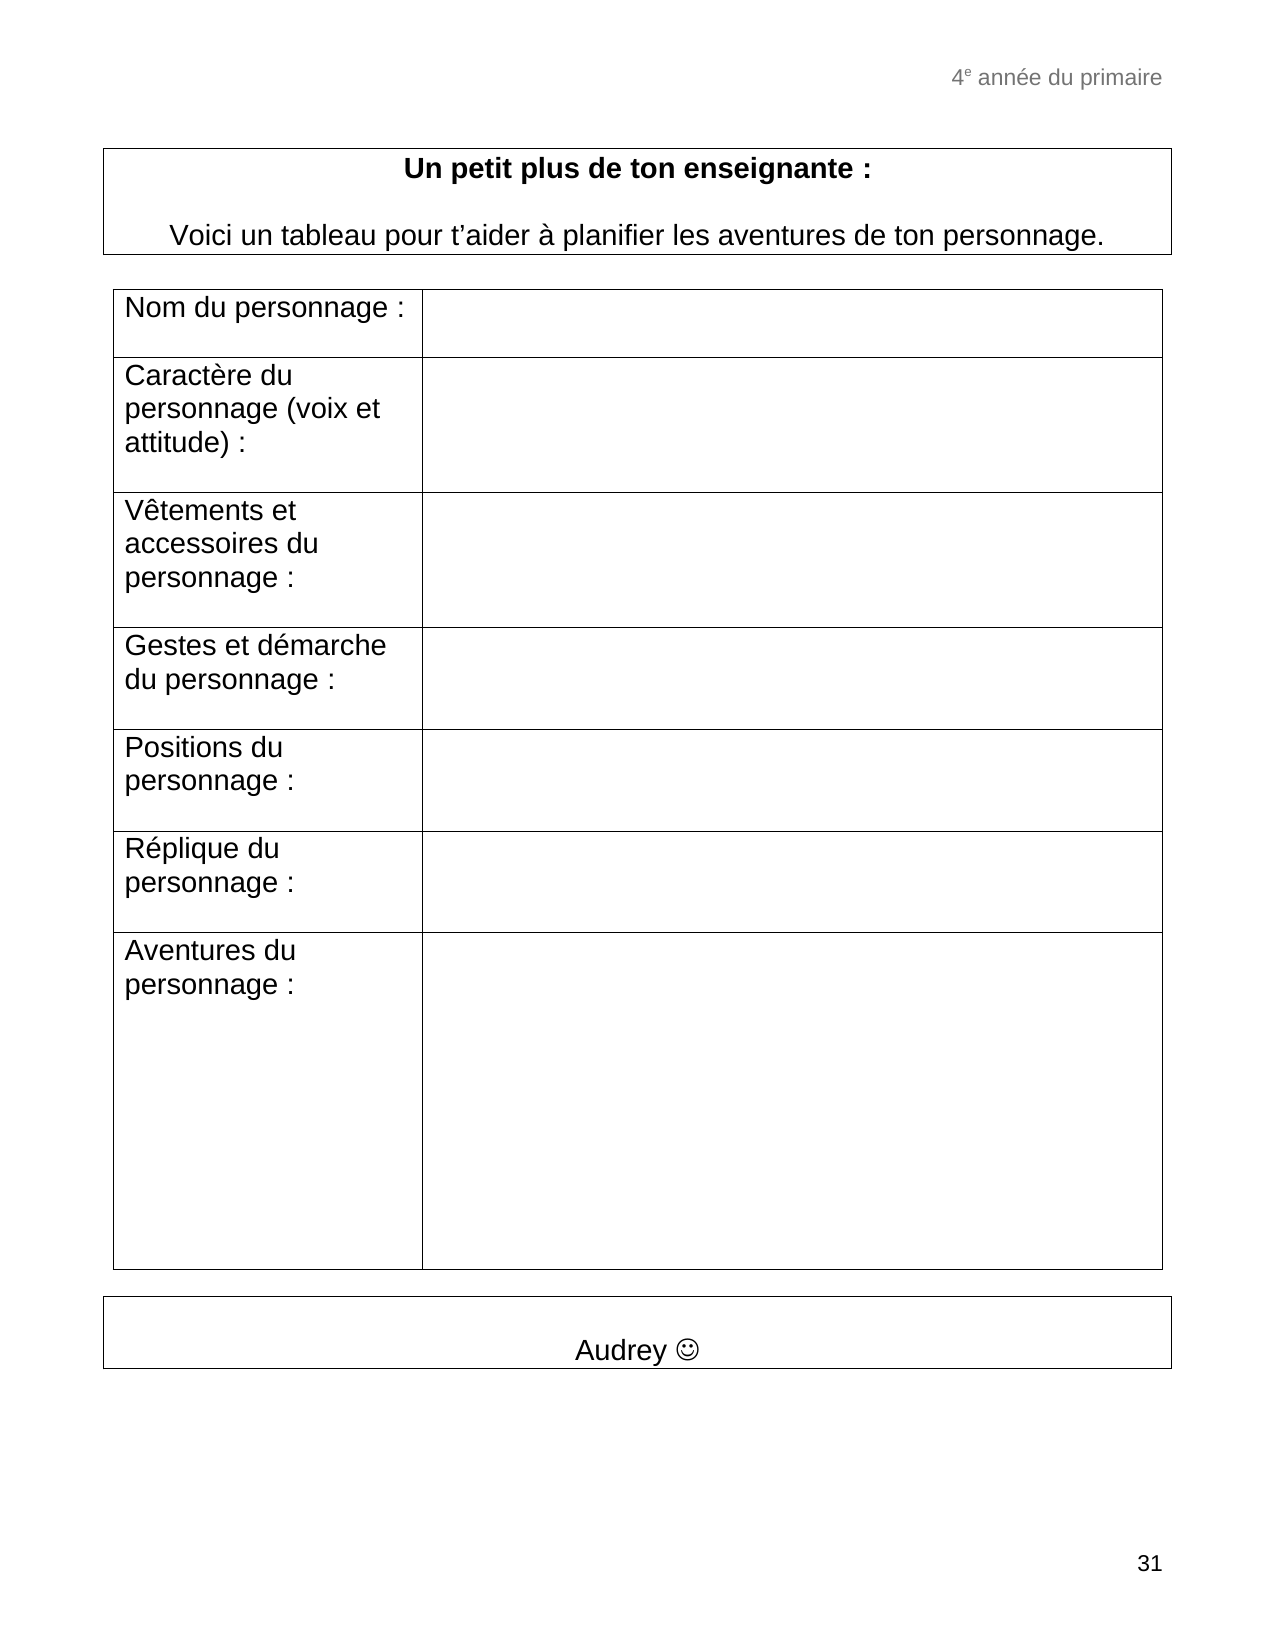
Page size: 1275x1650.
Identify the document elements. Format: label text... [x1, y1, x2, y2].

table_header [423, 290, 1162, 357]
table_header Nom du personnage : [114, 290, 422, 357]
table_cell [423, 933, 1162, 1269]
table_cell Vêtements et accessoires du personnage : [114, 493, 422, 627]
text Voici un tableau pour t’aider à planifier les aventures de ton personnage. [104, 215, 1171, 254]
table_cell Gestes et démarche du personnage : [114, 628, 422, 729]
table_cell Caractère du personnage (voix et attitude) : [114, 358, 422, 492]
table_cell [423, 358, 1162, 492]
text Un petit plus de ton enseignante : [104, 149, 1171, 185]
table_cell [423, 730, 1162, 831]
table_cell [423, 493, 1162, 627]
table_cell Réplique du personnage : [114, 832, 422, 932]
table_cell Positions du personnage : [114, 730, 422, 831]
table_cell [423, 628, 1162, 729]
table_cell [423, 832, 1162, 932]
text Audrey [104, 1329, 1171, 1368]
table_cell Aventures du personnage : [114, 933, 422, 1269]
